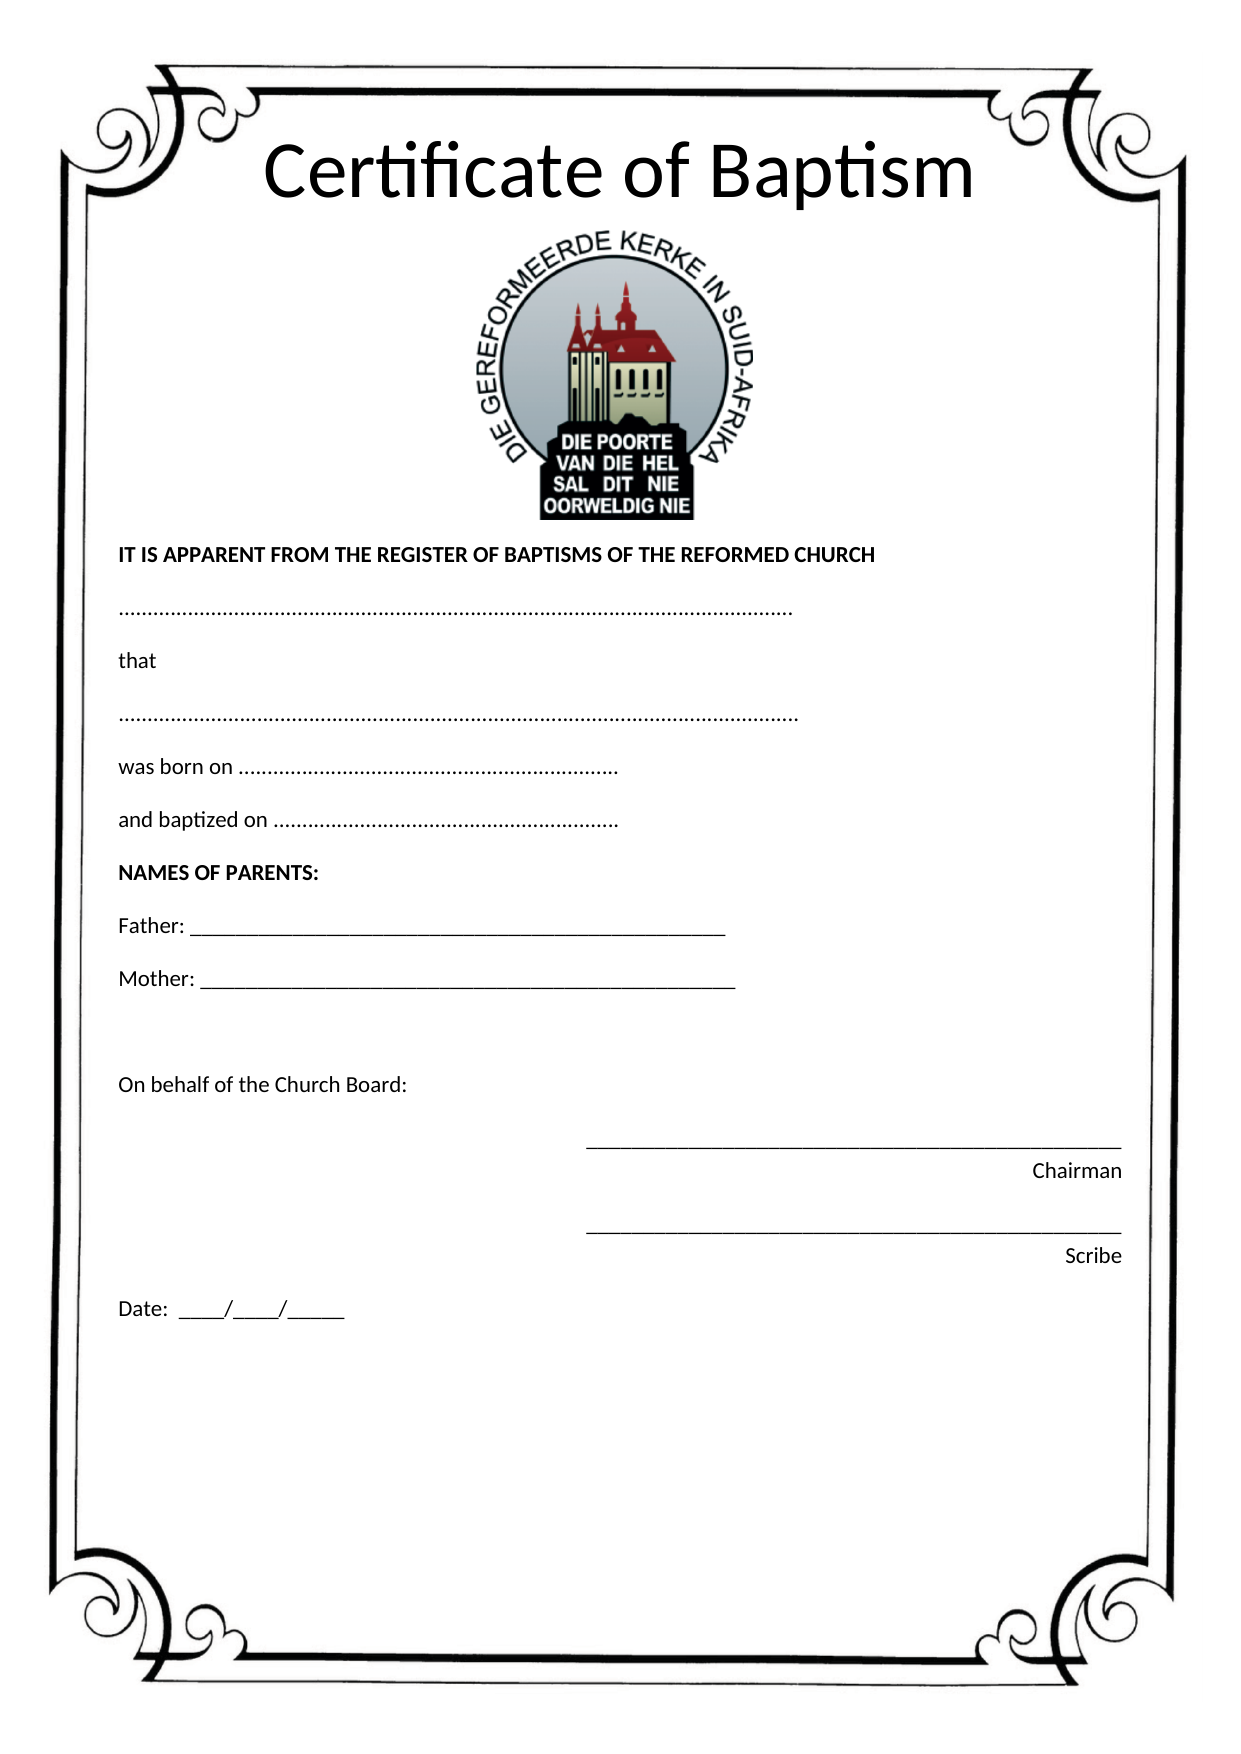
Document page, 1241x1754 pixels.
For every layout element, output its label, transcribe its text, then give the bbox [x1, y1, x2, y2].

text IT IS APPARENT FROM THE REGISTER OF BAPTISMS OF THE REFORMED CHURCH [118, 540, 1122, 568]
text Certificate of Baptism [118, 118, 1122, 217]
text was born on .................................................................. [118, 752, 1122, 781]
text NAMES OF PARENTS: [118, 858, 1122, 887]
text _______________________________________________ Chairman [118, 1124, 1122, 1184]
text Date: ____/____/_____ [118, 1294, 1122, 1322]
text Mother: _______________________________________________ [118, 964, 1122, 993]
picture [37, 52, 1204, 1702]
text that [118, 646, 1122, 674]
text On behalf of the Church Board: [118, 1071, 1122, 1099]
text _______________________________________________ Scribe [118, 1209, 1122, 1269]
text and baptized on ............................................................ [118, 806, 1122, 833]
text ..................................................................................................................... [118, 593, 1122, 621]
text ...................................................................................................................... [118, 699, 1122, 727]
text Father: _______________________________________________ [118, 912, 1122, 939]
